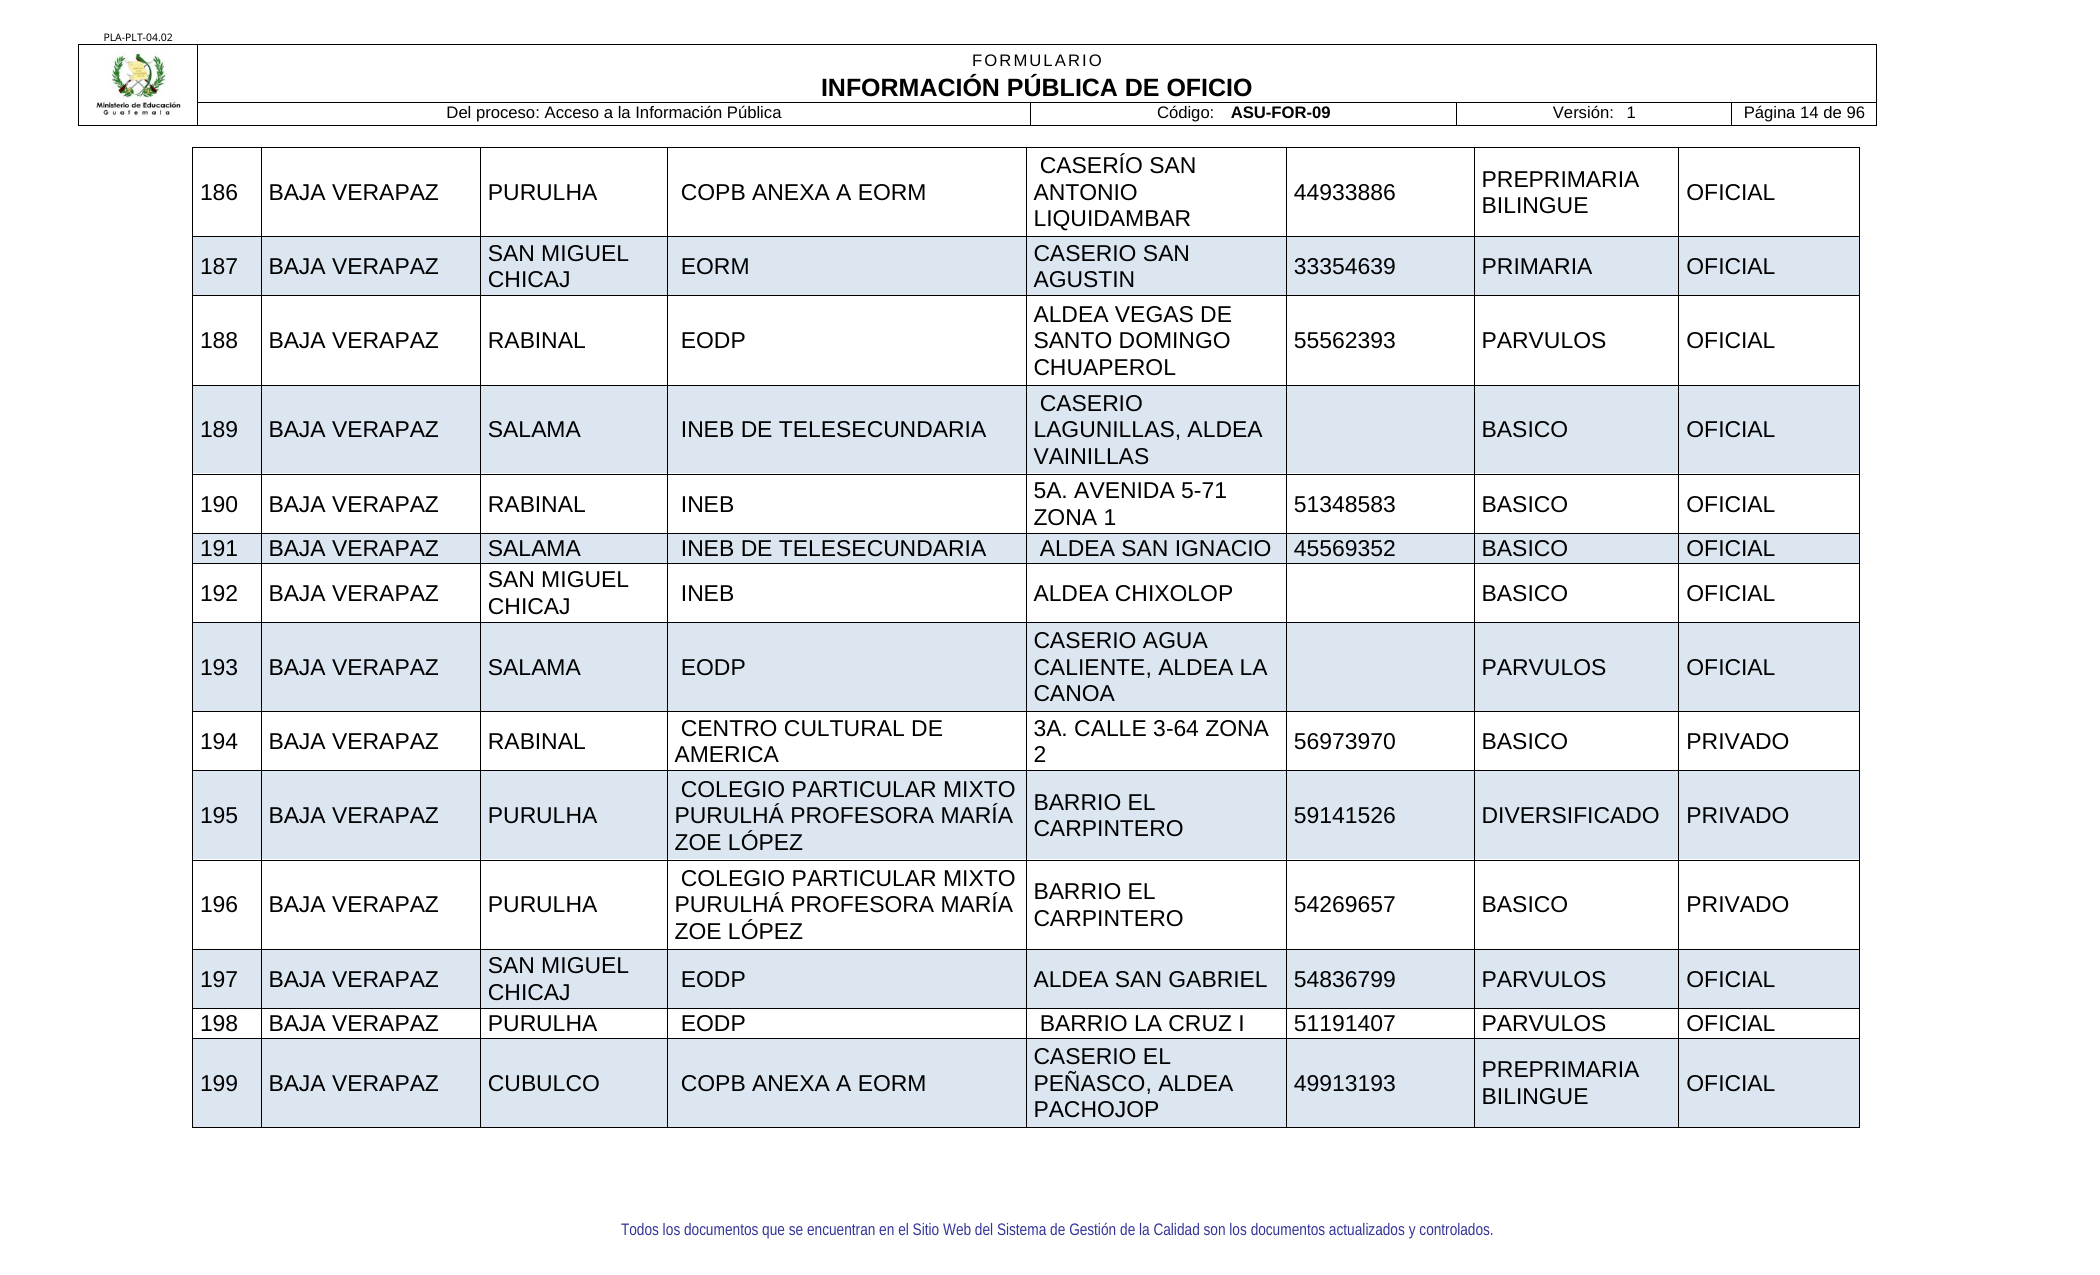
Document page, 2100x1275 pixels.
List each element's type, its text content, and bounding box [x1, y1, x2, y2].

table_cell CASERIO AGUA CALIENTE, ALDEA LA CANOA [1027, 623, 1286, 711]
table_cell 44933886 [1287, 148, 1474, 236]
table_cell COPB ANEXA A EORM [668, 148, 1026, 236]
table_cell 56973970 [1287, 712, 1474, 770]
table_cell CUBULCO [481, 1039, 667, 1127]
table_cell OFICIAL [1679, 564, 1859, 622]
table_cell COLEGIO PARTICULAR MIXTO PURULHÁ PROFESORA MARÍA ZOE LÓPEZ [668, 771, 1026, 859]
table_cell BAJA VERAPAZ [262, 861, 480, 948]
table_cell 190 [193, 475, 261, 533]
table_cell 197 [193, 950, 261, 1008]
table_cell PURULHA [481, 771, 667, 859]
table_cell OFICIAL [1679, 475, 1859, 533]
table_cell PARVULOS [1475, 623, 1678, 711]
table_cell RABINAL [481, 712, 667, 770]
table_cell OFICIAL [1679, 623, 1859, 711]
table_cell SAN MIGUEL CHICAJ [481, 950, 667, 1008]
table_cell CASERIO EL PEÑASCO, ALDEA PACHOJOP [1027, 1039, 1286, 1127]
table_cell 51191407 [1287, 1009, 1474, 1038]
table_cell BAJA VERAPAZ [262, 564, 480, 622]
table_cell 33354639 [1287, 237, 1474, 295]
table_cell BASICO [1475, 386, 1678, 473]
table_cell OFICIAL [1679, 1039, 1859, 1127]
table_cell PARVULOS [1475, 950, 1678, 1008]
table_cell BAJA VERAPAZ [262, 1009, 480, 1038]
table_cell PRIVADO [1679, 712, 1859, 770]
table_cell SALAMA [481, 534, 667, 563]
table_cell 51348583 [1287, 475, 1474, 533]
table_cell PURULHA [481, 148, 667, 236]
table_cell 186 [193, 148, 261, 236]
table_cell SALAMA [481, 623, 667, 711]
table_cell PRIVADO [1679, 771, 1859, 859]
table_cell OFICIAL [1679, 296, 1859, 384]
table_cell BAJA VERAPAZ [262, 237, 480, 295]
table_cell 54269657 [1287, 861, 1474, 948]
table_cell PARVULOS [1475, 1009, 1678, 1038]
table_cell CENTRO CULTURAL DE AMERICA [668, 712, 1026, 770]
table_cell PRIVADO [1679, 861, 1859, 948]
table_cell BAJA VERAPAZ [262, 475, 480, 533]
table_cell 192 [193, 564, 261, 622]
table_cell 191 [193, 534, 261, 563]
table_cell CASERIO LAGUNILLAS, ALDEA VAINILLAS [1027, 386, 1286, 473]
table_cell 5A. AVENIDA 5-71 ZONA 1 [1027, 475, 1286, 533]
table_cell CASERIO SAN AGUSTIN [1027, 237, 1286, 295]
table_cell BAJA VERAPAZ [262, 771, 480, 859]
table_cell SALAMA [481, 386, 667, 473]
table_cell INEB [668, 564, 1026, 622]
table_cell RABINAL [481, 475, 667, 533]
table_cell BAJA VERAPAZ [262, 534, 480, 563]
table_cell [1287, 623, 1474, 711]
table_cell 45569352 [1287, 534, 1474, 563]
table_cell BAJA VERAPAZ [262, 1039, 480, 1127]
table_cell BAJA VERAPAZ [262, 148, 480, 236]
table_cell 189 [193, 386, 261, 473]
table_cell BASICO [1475, 861, 1678, 948]
table_cell BASICO [1475, 475, 1678, 533]
table_cell INEB [668, 475, 1026, 533]
table_cell OFICIAL [1679, 1009, 1859, 1038]
table_cell BARRIO LA CRUZ I [1027, 1009, 1286, 1038]
picture [95, 51, 181, 117]
table_cell 55562393 [1287, 296, 1474, 384]
table_cell PREPRIMARIA BILINGUE [1475, 1039, 1678, 1127]
table_cell EORM [668, 237, 1026, 295]
table_cell PREPRIMARIA BILINGUE [1475, 148, 1678, 236]
table_cell OFICIAL [1679, 534, 1859, 563]
table_cell BAJA VERAPAZ [262, 950, 480, 1008]
table_cell 3A. CALLE 3-64 ZONA 2 [1027, 712, 1286, 770]
table_cell BAJA VERAPAZ [262, 296, 480, 384]
table_cell INEB DE TELESECUNDARIA [668, 534, 1026, 563]
table_cell BASICO [1475, 534, 1678, 563]
table_cell RABINAL [481, 296, 667, 384]
table_cell COPB ANEXA A EORM [668, 1039, 1026, 1127]
table_cell BAJA VERAPAZ [262, 386, 480, 473]
table_cell PURULHA [481, 1009, 667, 1038]
table_cell 54836799 [1287, 950, 1474, 1008]
table_cell EODP [668, 950, 1026, 1008]
table_cell ALDEA VEGAS DE SANTO DOMINGO CHUAPEROL [1027, 296, 1286, 384]
table_cell 49913193 [1287, 1039, 1474, 1127]
table_cell INEB DE TELESECUNDARIA [668, 386, 1026, 473]
table_cell PARVULOS [1475, 296, 1678, 384]
table_cell PRIMARIA [1475, 237, 1678, 295]
table_cell [1287, 564, 1474, 622]
table_cell 187 [193, 237, 261, 295]
table_cell EODP [668, 1009, 1026, 1038]
table_cell EODP [668, 296, 1026, 384]
table_cell BARRIO EL CARPINTERO [1027, 861, 1286, 948]
table_cell CASERÍO SAN ANTONIO LIQUIDAMBAR [1027, 148, 1286, 236]
table_cell 198 [193, 1009, 261, 1038]
table_cell EODP [668, 623, 1026, 711]
table_cell 199 [193, 1039, 261, 1127]
table_cell BASICO [1475, 564, 1678, 622]
table_cell 193 [193, 623, 261, 711]
table_cell 188 [193, 296, 261, 384]
table_cell BAJA VERAPAZ [262, 712, 480, 770]
table_cell OFICIAL [1679, 386, 1859, 473]
table_cell BAJA VERAPAZ [262, 623, 480, 711]
table_cell ALDEA CHIXOLOP [1027, 564, 1286, 622]
table_cell ALDEA SAN IGNACIO [1027, 534, 1286, 563]
table_cell DIVERSIFICADO [1475, 771, 1678, 859]
table_cell BASICO [1475, 712, 1678, 770]
table_cell COLEGIO PARTICULAR MIXTO PURULHÁ PROFESORA MARÍA ZOE LÓPEZ [668, 861, 1026, 948]
table_cell ALDEA SAN GABRIEL [1027, 950, 1286, 1008]
table_cell OFICIAL [1679, 148, 1859, 236]
table_cell OFICIAL [1679, 950, 1859, 1008]
table_cell 196 [193, 861, 261, 948]
table_cell [1287, 386, 1474, 473]
table_cell SAN MIGUEL CHICAJ [481, 564, 667, 622]
table_cell BARRIO EL CARPINTERO [1027, 771, 1286, 859]
table_cell SAN MIGUEL CHICAJ [481, 237, 667, 295]
table_cell 59141526 [1287, 771, 1474, 859]
table_cell OFICIAL [1679, 237, 1859, 295]
table_cell 194 [193, 712, 261, 770]
table_cell PURULHA [481, 861, 667, 948]
table_cell 195 [193, 771, 261, 859]
